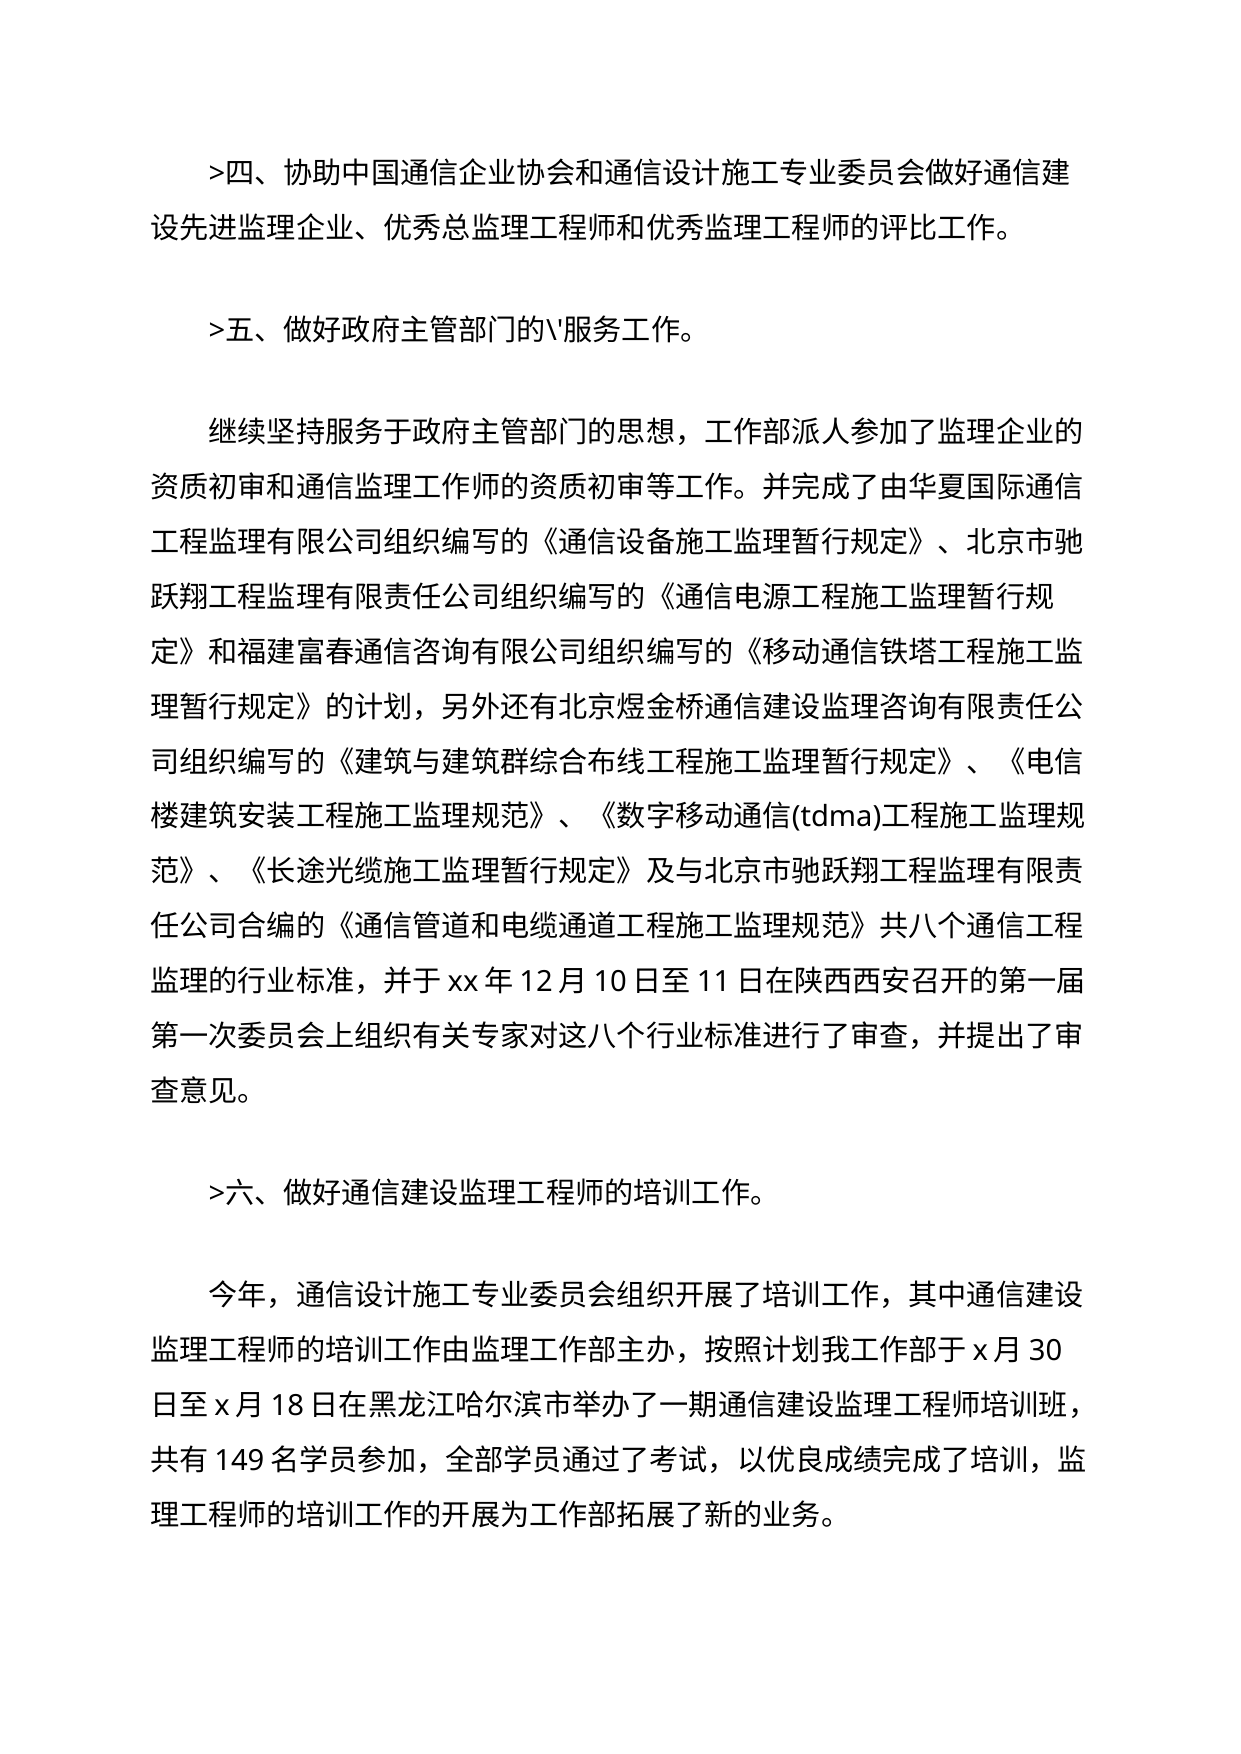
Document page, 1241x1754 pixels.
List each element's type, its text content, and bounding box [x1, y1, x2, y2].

text >五、做好政府主管部门的\'服务工作。 [150, 307, 1090, 349]
text 今年，通信设计施工专业委员会组织开展了培训工作，其中通信建设监理工程师的培训工作由监理工作部主办，按照计划我工作部于x月30日至x月18日在黑龙江哈尔滨市举办了一期通信建设监理工程师培训班，共有149名学员参加，全部学员通过了考试，以优良成绩完成了培训，监理工程师的培训工作的开展为工作部拓展了新的业务。 [150, 1271, 1090, 1534]
text >六、做好通信建设监理工程师的培训工作。 [150, 1169, 1090, 1212]
text >四、协助中国通信企业协会和通信设计施工专业委员会做好通信建设先进监理企业、优秀总监理工程师和优秀监理工程师的评比工作。 [150, 150, 1090, 247]
text 继续坚持服务于政府主管部门的思想，工作部派人参加了监理企业的资质初审和通信监理工作师的资质初审等工作。并完成了由华夏国际通信工程监理有限公司组织编写的《通信设备施工监理暂行规定》、北京市驰跃翔工程监理有限责任公司组织编写的《通信电源工程施工监理暂行规定》和福建富春通信咨询有限公司组织编写的《移动通信铁塔工程施工监理暂行规定》的计划，另外还有北京煜金桥通信建设监理咨询有限责任公司组织编写的《建筑与建筑群综合布线工程施工监理暂行规定》、《电信楼建筑安装工程施工监理规范》、《数字移动通信(tdma)工程施工监理规范》、《长途光缆施工监理暂行规定》及与北京市驰跃翔工程监理有限责任公司合编的《通信管道和电缆通道工程施工监理规范》共八个通信工程监理的行业标准，并于xx年12月10日至11日在陕西西安召开的第一届第一次委员会上组织有关专家对这八个行业标准进行了审查，并提出了审查意见。 [150, 409, 1090, 1110]
